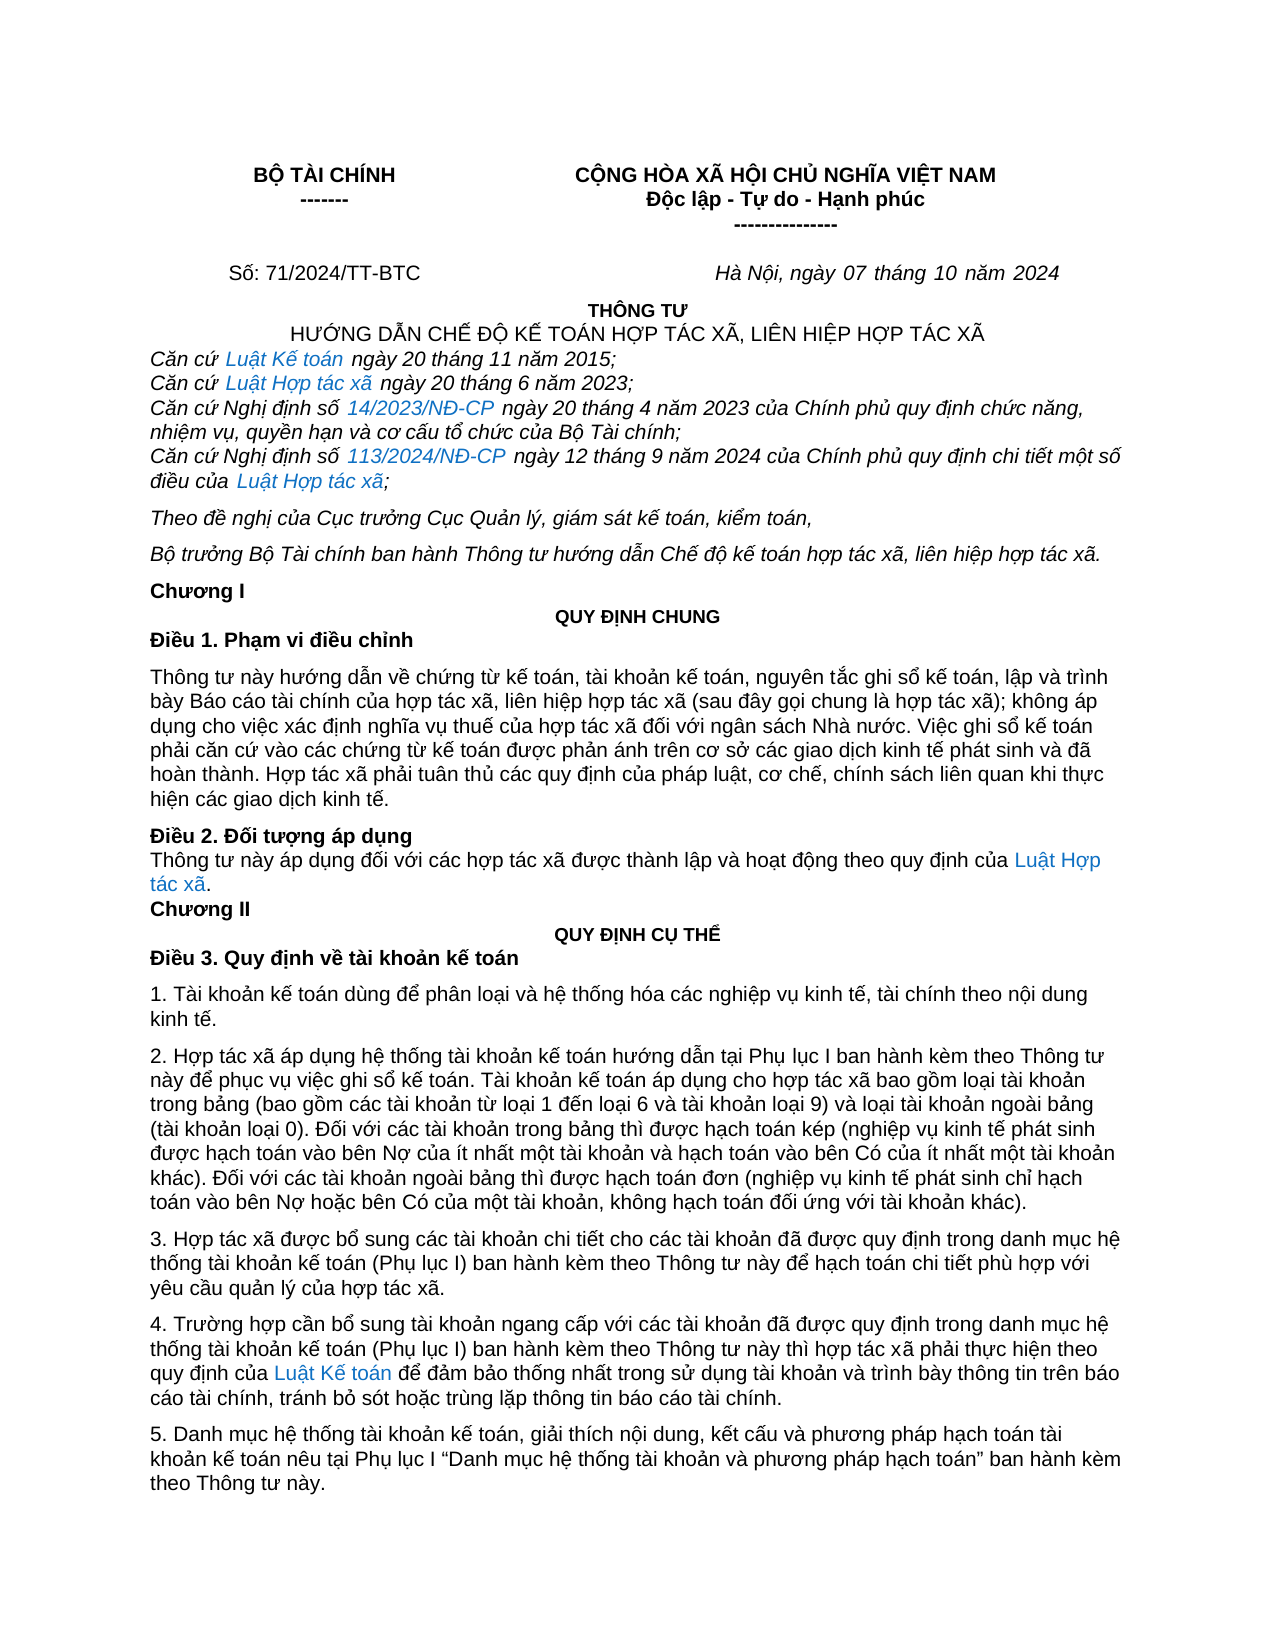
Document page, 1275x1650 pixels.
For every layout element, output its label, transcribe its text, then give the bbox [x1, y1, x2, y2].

text Bộ trưởng Bộ Tài chính ban hành Thông tư hướng dẫn Chế độ kế toán hợp tác xã, liên hiệp hợp tác xã. [150, 542, 1125, 566]
table_header CỘNG HÒA XÃ HỘI CHỦ NGHĨA VIỆT NAM Độc lập - Tự do - Hạnh phúc --------------- [499, 150, 1072, 248]
text Căn cứ Nghị định số 113/2024/NĐ-CP ngày 12 tháng 9 năm 2024 của Chính phủ quy định chi tiết một số điều của Luật Hợp tác xã; [150, 444, 1125, 492]
text Điều 1. Phạm vi điều chỉnh [150, 627, 1125, 652]
text QUY ĐỊNH CHUNG [150, 603, 1125, 627]
text 3. Hợp tác xã được bổ sung các tài khoản chi tiết cho các tài khoản đã được quy định trong danh mục hệ thống tài khoản kế toán (Phụ lục I) ban hành kèm theo Thông tư này để hạch toán chi tiết phù hợp với yêu cầu quản lý của hợp tác xã. [150, 1226, 1125, 1299]
text Thông tư này áp dụng đối với các hợp tác xã được thành lập và hoạt động theo quy định của Luật Hợp tác xã. [150, 847, 1125, 896]
text Thông tư này hướng dẫn về chứng từ kế toán, tài khoản kế toán, nguyên tắc ghi sổ kế toán, lập và trình bày Báo cáo tài chính của hợp tác xã, liên hiệp hợp tác xã (sau đây gọi chung là hợp tác xã); không áp dụng cho việc xác định nghĩa vụ thuế của hợp tác xã đối với ngân sách Nhà nước. Việc ghi sổ kế toán phải căn cứ vào các chứng từ kế toán được phản ánh trên cơ sở các giao dịch kinh tế phát sinh và đã hoàn thành. Hợp tác xã phải tuân thủ các quy định của pháp luật, cơ chế, chính sách liên quan khi thực hiện các giao dịch kinh tế. [150, 664, 1125, 811]
text Chương II [150, 896, 1125, 921]
table_cell Số: 71/2024/TT-BTC [150, 248, 499, 297]
text QUY ĐỊNH CỤ THỂ [150, 921, 1125, 945]
text Căn cứ Luật Kế toán ngày 20 tháng 11 năm 2015; [150, 346, 1125, 371]
text 5. Danh mục hệ thống tài khoản kế toán, giải thích nội dung, kết cấu và phương pháp hạch toán tài khoản kế toán nêu tại Phụ lục I “Danh mục hệ thống tài khoản và phương pháp hạch toán” ban hành kèm theo Thông tư này. [150, 1422, 1125, 1495]
text THÔNG TƯ [150, 297, 1125, 322]
text 4. Trường hợp cần bổ sung tài khoản ngang cấp với các tài khoản đã được quy định trong danh mục hệ thống tài khoản kế toán (Phụ lục I) ban hành kèm theo Thông tư này thì hợp tác xã phải thực hiện theo quy định của Luật Kế toán để đảm bảo thống nhất trong sử dụng tài khoản và trình bày thông tin trên báo cáo tài chính, tránh bỏ sót hoặc trùng lặp thông tin báo cáo tài chính. [150, 1312, 1125, 1409]
text Căn cứ Nghị định số 14/2023/NĐ-CP ngày 20 tháng 4 năm 2023 của Chính phủ quy định chức năng, nhiệm vụ, quyền hạn và cơ cấu tổ chức của Bộ Tài chính; [150, 395, 1125, 444]
text 2. Hợp tác xã áp dụng hệ thống tài khoản kế toán hướng dẫn tại Phụ lục I ban hành kèm theo Thông tư này để phục vụ việc ghi sổ kế toán. Tài khoản kế toán áp dụng cho hợp tác xã bao gồm loại tài khoản trong bảng (bao gồm các tài khoản từ loại 1 đến loại 6 và tài khoản loại 9) và loại tài khoản ngoài bảng (tài khoản loại 0). Đối với các tài khoản trong bảng thì được hạch toán kép (nghiệp vụ kinh tế phát sinh được hạch toán vào bên Nợ của ít nhất một tài khoản và hạch toán vào bên Có của ít nhất một tài khoản khác). Đối với các tài khoản ngoài bảng thì được hạch toán đơn (nghiệp vụ kinh tế phát sinh chỉ hạch toán vào bên Nợ hoặc bên Có của một tài khoản, không hạch toán đối ứng với tài khoản khác). [150, 1043, 1125, 1214]
text HƯỚNG DẪN CHẾ ĐỘ KẾ TOÁN HỢP TÁC XÃ, LIÊN HIỆP HỢP TÁC XÃ [150, 322, 1125, 346]
text Căn cứ Luật Hợp tác xã ngày 20 tháng 6 năm 2023; [150, 371, 1125, 395]
text 1. Tài khoản kế toán dùng để phân loại và hệ thống hóa các nghiệp vụ kinh tế, tài chính theo nội dung kinh tế. [150, 982, 1125, 1031]
text Chương I [150, 579, 1125, 603]
table_cell Hà Nội, ngày 07 tháng 10 năm 2024 [499, 248, 1072, 297]
table_header BỘ TÀI CHÍNH ------- [150, 150, 499, 248]
text Điều 2. Đối tượng áp dụng [150, 823, 1125, 847]
text Điều 3. Quy định về tài khoản kế toán [150, 945, 1125, 969]
text Theo đề nghị của Cục trưởng Cục Quản lý, giám sát kế toán, kiểm toán, [150, 505, 1125, 529]
